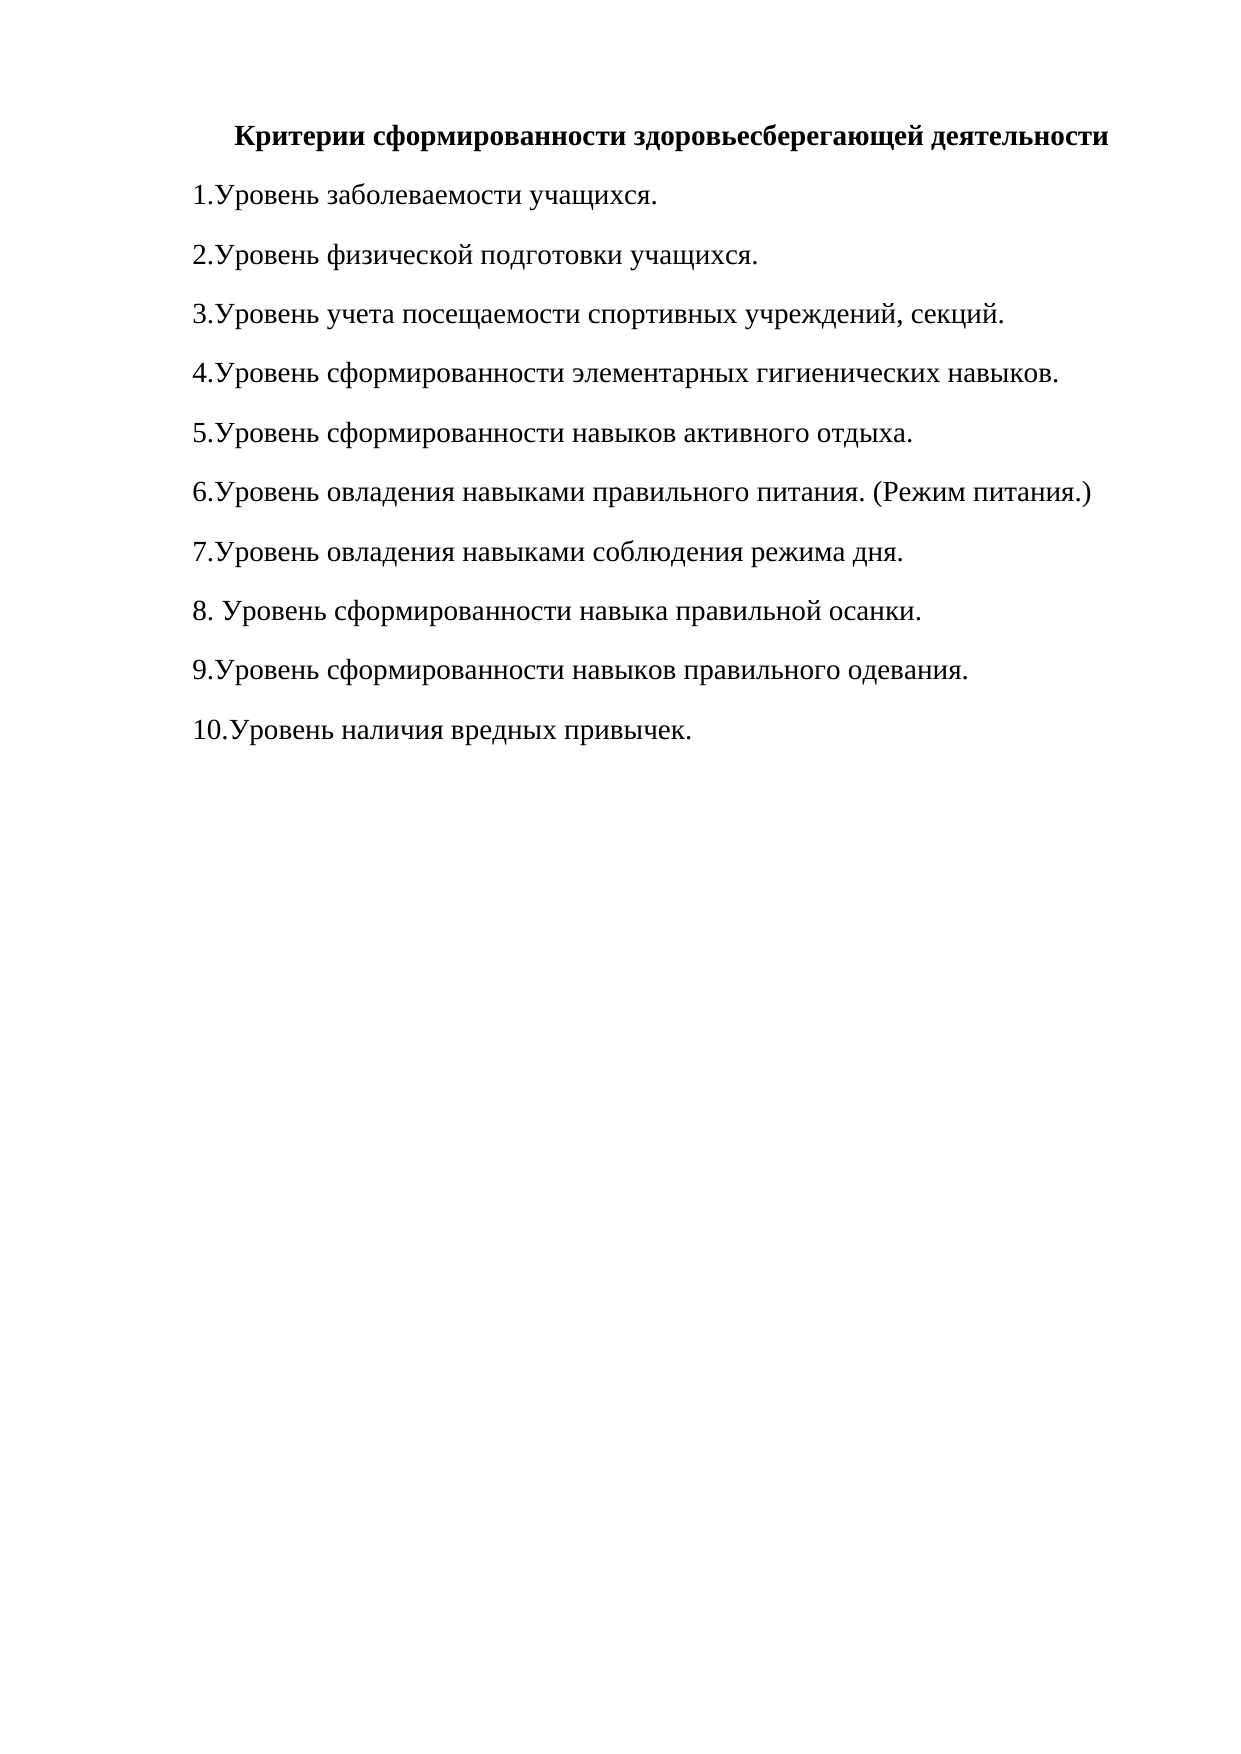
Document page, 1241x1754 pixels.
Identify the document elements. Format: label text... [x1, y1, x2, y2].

text 5.Уровень сформированности навыков активного отдыха. [118, 415, 1152, 448]
text 4.Уровень сформированности элементарных гигиенических навыков. [118, 356, 1152, 389]
text Критерии сформированности здоровьесберегающей деятельности [118, 118, 1152, 152]
text 8. Уровень сформированности навыка правильной осанки. [118, 593, 1152, 627]
text 7.Уровень овладения навыками соблюдения режима дня. [118, 534, 1152, 567]
text 3.Уровень учета посещаемости спортивных учреждений, секций. [118, 296, 1152, 330]
text 10.Уровень наличия вредных привычек. [118, 712, 1152, 745]
text 6.Уровень овладения навыками правильного питания. (Режим питания.) [118, 474, 1152, 508]
text 9.Уровень сформированности навыков правильного одевания. [118, 652, 1152, 686]
text 2.Уровень физической подготовки учащихся. [118, 237, 1152, 270]
text 1.Уровень заболеваемости учащихся. [118, 177, 1152, 211]
